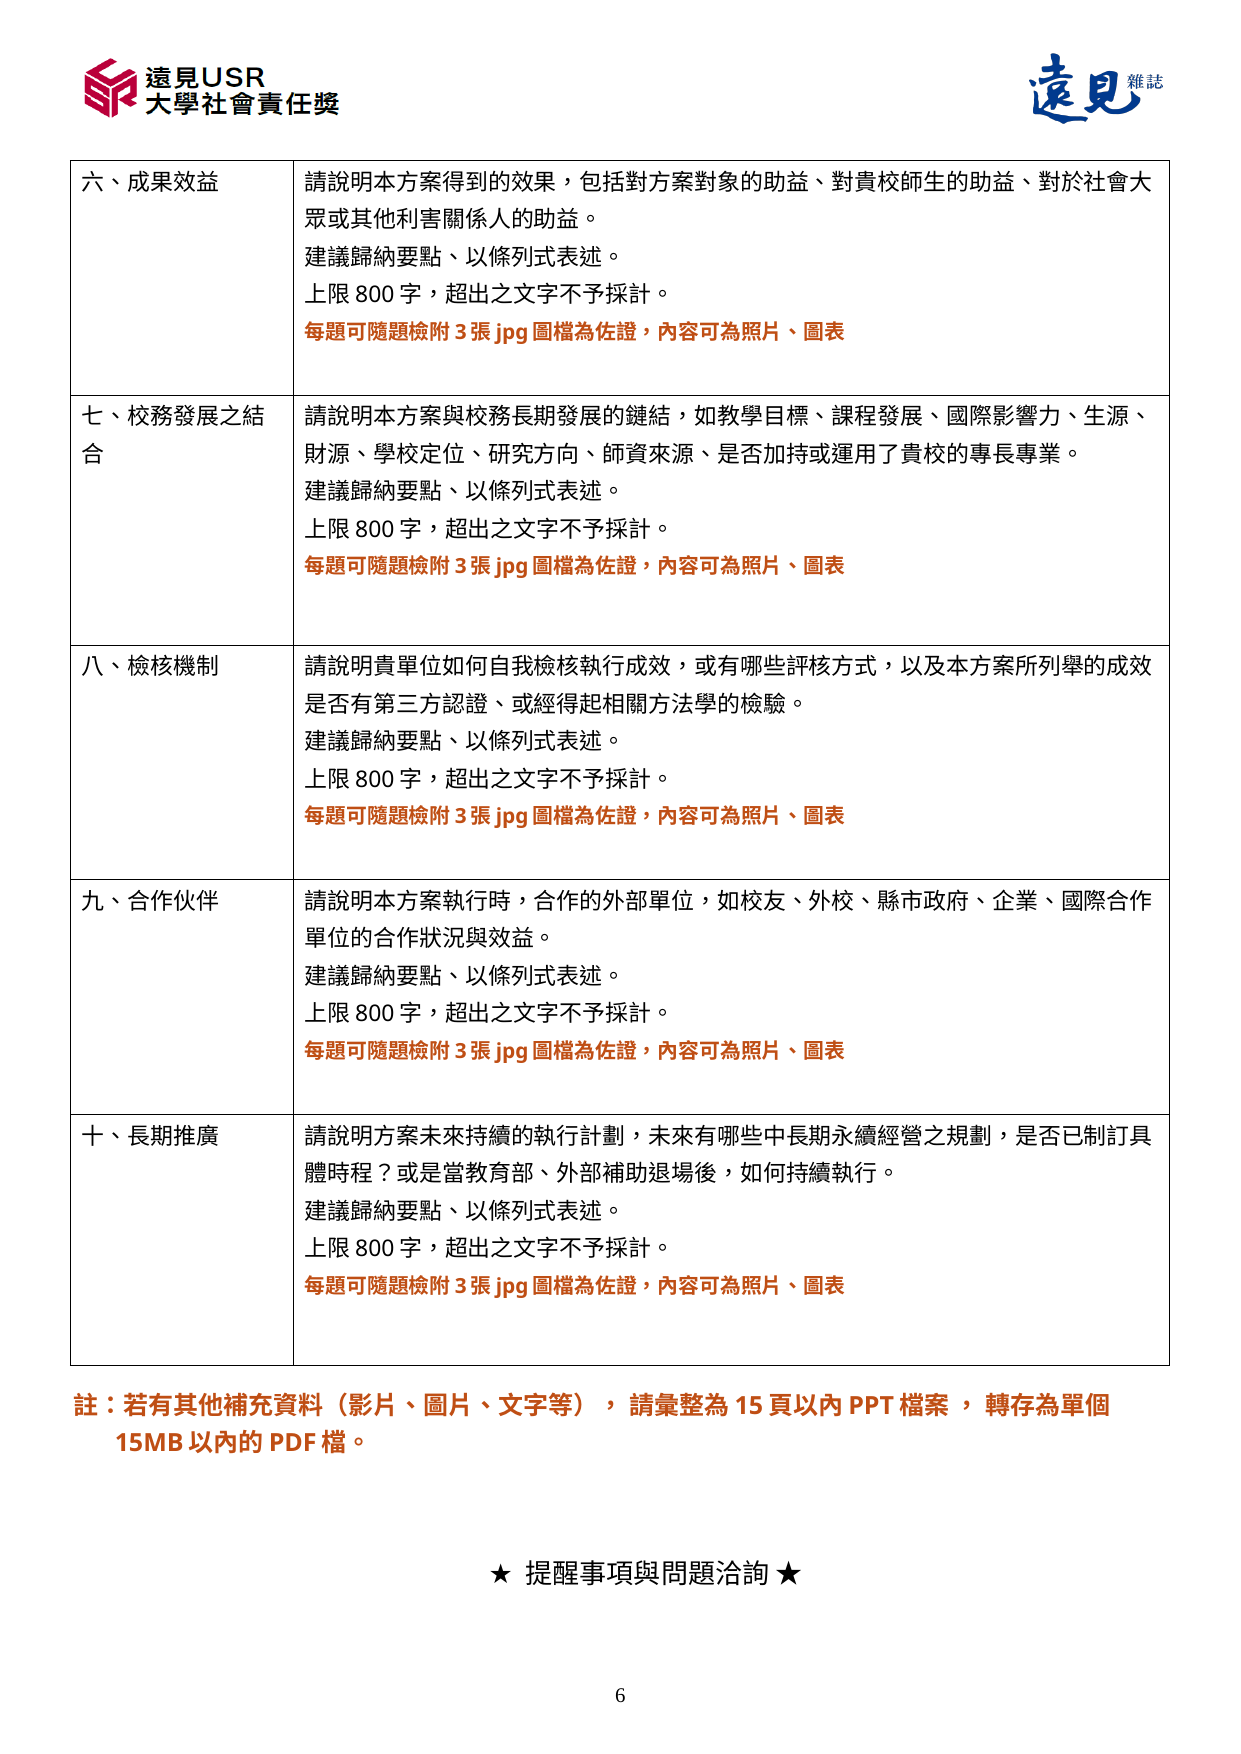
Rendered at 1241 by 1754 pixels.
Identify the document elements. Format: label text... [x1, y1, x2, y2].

list 提醒事項與問題洽詢 ★ [168, 1534, 1122, 1609]
table_cell 八、檢核機制 [71, 646, 293, 879]
table_cell 請說明方案未來持續的執行計劃，未來有哪些中長期永續經營之規劃，是否已制訂具體時程？或是當教育部、外部補助退場後，如何持續執行。 建議歸納要點、以條列式表述。 上限800字，超出之文字不予採計。 每題可隨題檢附3張jpg圖檔為佐證，內容可為照片、圖表 [294, 1115, 1169, 1365]
table_cell 七、校務發展之結合 [71, 396, 293, 645]
table_cell 請說明本方案與校務長期發展的鏈結，如教學目標、課程發展、國際影響力、生源、財源、學校定位、研究方向、師資來源、是否加持或運用了貴校的專長專業。 建議歸納要點、以條列式表述。 上限800字，超出之文字不予採計。 每題可隨題檢附3張jpg圖檔為佐證，內容可為照片、圖表 [294, 396, 1169, 645]
table_cell 十、長期推廣 [71, 1115, 293, 1365]
table_cell 六、成果效益 [71, 161, 293, 395]
table_cell 九、合作伙伴 [71, 880, 293, 1114]
table_cell 請說明貴單位如何自我檢核執行成效，或有哪些評核方式，以及本方案所列舉的成效是否有第三方認證、或經得起相關方法學的檢驗。 建議歸納要點、以條列式表述。 上限800字，超出之文字不予採計。 每題可隨題檢附3張jpg圖檔為佐證，內容可為照片、圖表 [294, 646, 1169, 879]
table_cell 請說明本方案執行時，合作的外部單位，如校友、外校、縣市政府、企業、國際合作單位的合作狀況與效益。 建議歸納要點、以條列式表述。 上限800字，超出之文字不予採計。 每題可隨題檢附3張jpg圖檔為佐證，內容可為照片、圖表 [294, 880, 1169, 1114]
picture [60, 42, 363, 134]
picture [998, 49, 1173, 127]
table_cell 請說明本方案得到的效果，包括對方案對象的助益、對貴校師生的助益、對於社會大眾或其他利害關係人的助益。 建議歸納要點、以條列式表述。 上限800字，超出之文字不予採計。 每題可隨題檢附3張jpg圖檔為佐證，內容可為照片、圖表 [294, 161, 1169, 395]
text 註：若有其他補充資料（影片、圖片、文字等）， 請彙整為15頁以內PPT檔案 ， 轉存為單個15MB以內的PDF檔。 [74, 1384, 1152, 1459]
